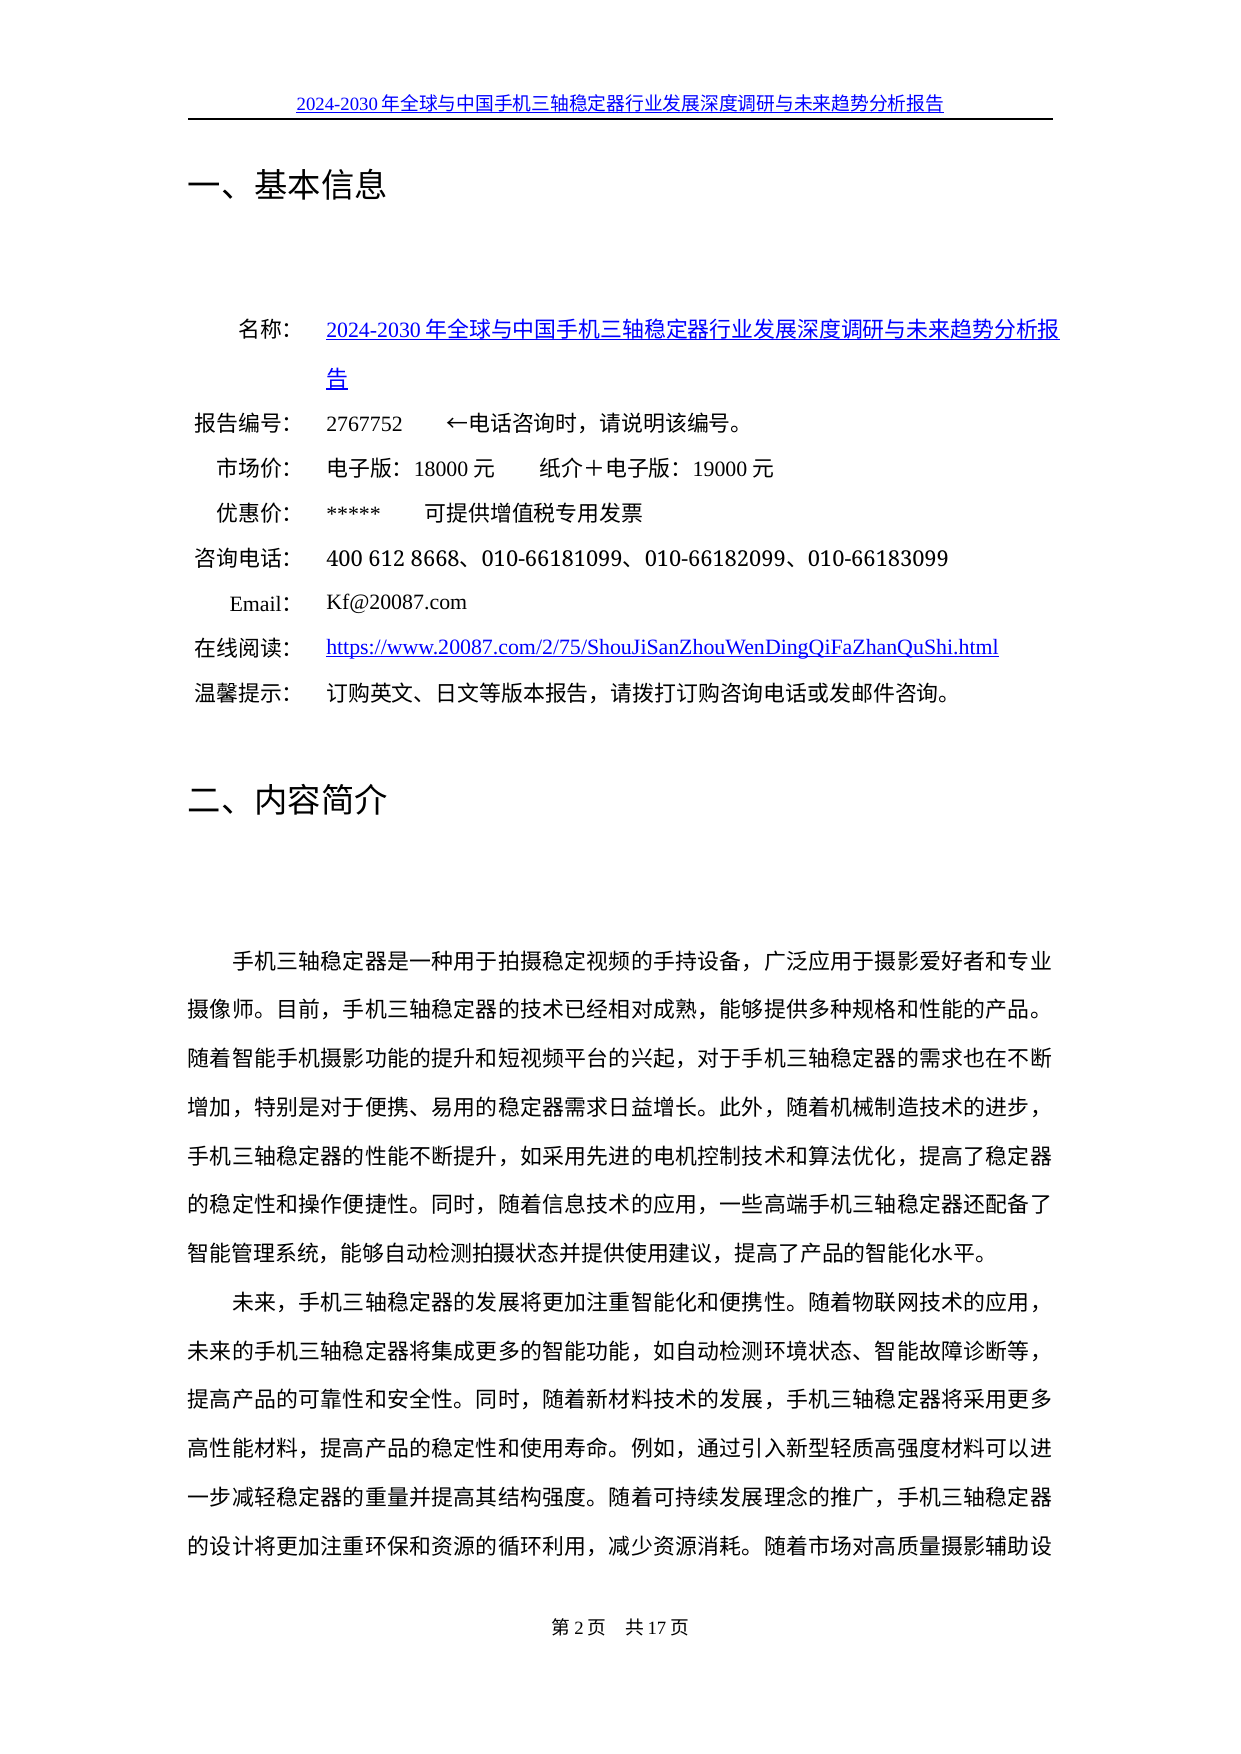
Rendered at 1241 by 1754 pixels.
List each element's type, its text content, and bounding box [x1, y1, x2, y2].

table_cell 温馨提示： [167, 675, 315, 720]
title 一、基本信息 [187, 150, 1053, 215]
table_cell 报告编号： [167, 405, 315, 450]
table_cell 咨询电话： [167, 540, 315, 585]
table_cell 订购英文、日文等版本报告，请拨打订购咨询电话或发邮件咨询。 [315, 675, 1073, 720]
table_cell Kf@20087.com [315, 585, 1073, 630]
table_cell 在线阅读： [167, 630, 315, 675]
table_cell ***** 可提供增值税专用发票 [315, 495, 1073, 540]
table_cell 市场价： [167, 450, 315, 495]
table_cell 优惠价： [167, 495, 315, 540]
table_cell [315, 630, 1073, 675]
title 二、内容简介 [187, 766, 1053, 831]
table_header 2024-2030年全球与中国手机三轴稳定器行业发展深度调研与未来趋势分析报告 [315, 312, 1073, 405]
table_cell 电子版：18000 元 纸介＋电子版：19000 元 [315, 450, 1073, 495]
table_cell 400 612 8668、010-66181099、010-66182099、010-66183099 [315, 540, 1073, 585]
table_cell 2767752 ←电话咨询时，请说明该编号。 [315, 405, 1073, 450]
table_cell Email： [167, 585, 315, 630]
table_header 名称： [167, 312, 315, 405]
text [187, 943, 1053, 1561]
